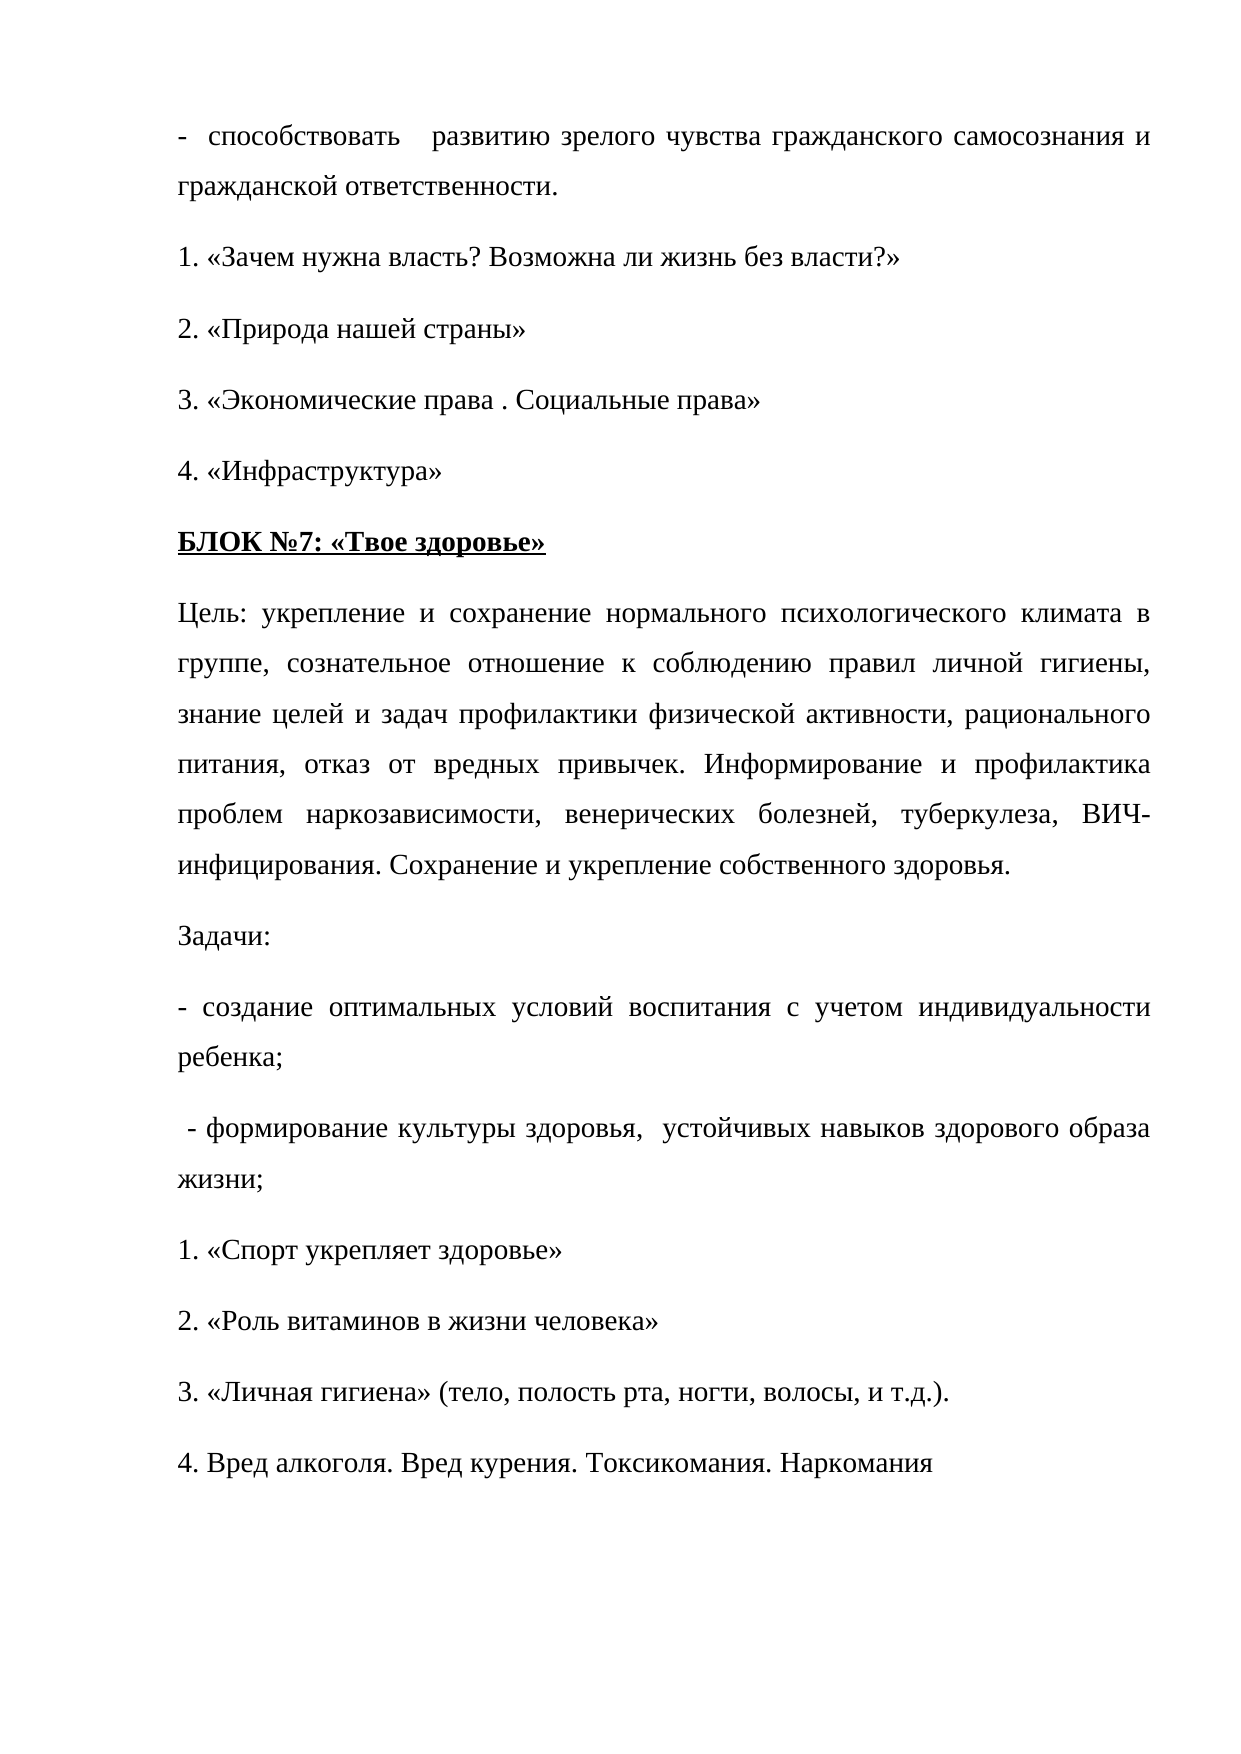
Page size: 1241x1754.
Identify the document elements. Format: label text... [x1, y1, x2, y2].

text 2. «Роль витаминов в жизни человека» [177, 1303, 1152, 1337]
text 3. «Личная гигиена» (тело, полость рта, ногти, волосы, и т.д.). [177, 1374, 1152, 1408]
text 3. «Экономические права . Социальные права» [177, 382, 1152, 415]
text БЛОК №7: «Твое здоровье» [177, 524, 1152, 558]
text Задачи: [177, 918, 1152, 952]
text Цель: укрепление и сохранение нормального психологического климата в группе, сознательное отношение к соблюдению правил личной гигиены, знание целей и задач профилактики физической активности, рационального питания, отказ от вредных привычек. Информирование и профилактика проблем наркозависимости, венерических болезней, туберкулеза, ВИЧ-инфицирования. Сохранение и укрепление собственного здоровья. [177, 595, 1152, 880]
text 1. «Зачем нужна власть? Возможна ли жизнь без власти?» [177, 239, 1152, 273]
text 2. «Природа нашей страны» [177, 311, 1152, 344]
text 4. Вред алкоголя. Вред курения. Токсикомания. Наркомания [177, 1446, 1152, 1479]
text 4. «Инфраструктура» [177, 453, 1152, 487]
text - формирование культуры здоровья, устойчивых навыков здорового образа жизни; [177, 1111, 1152, 1194]
text - создание оптимальных условий воспитания с учетом индивидуальности ребенка; [177, 989, 1152, 1073]
text 1. «Спорт укрепляет здоровье» [177, 1232, 1152, 1266]
text - способствовать развитию зрелого чувства гражданского самосознания и гражданской ответственности. [177, 118, 1152, 202]
